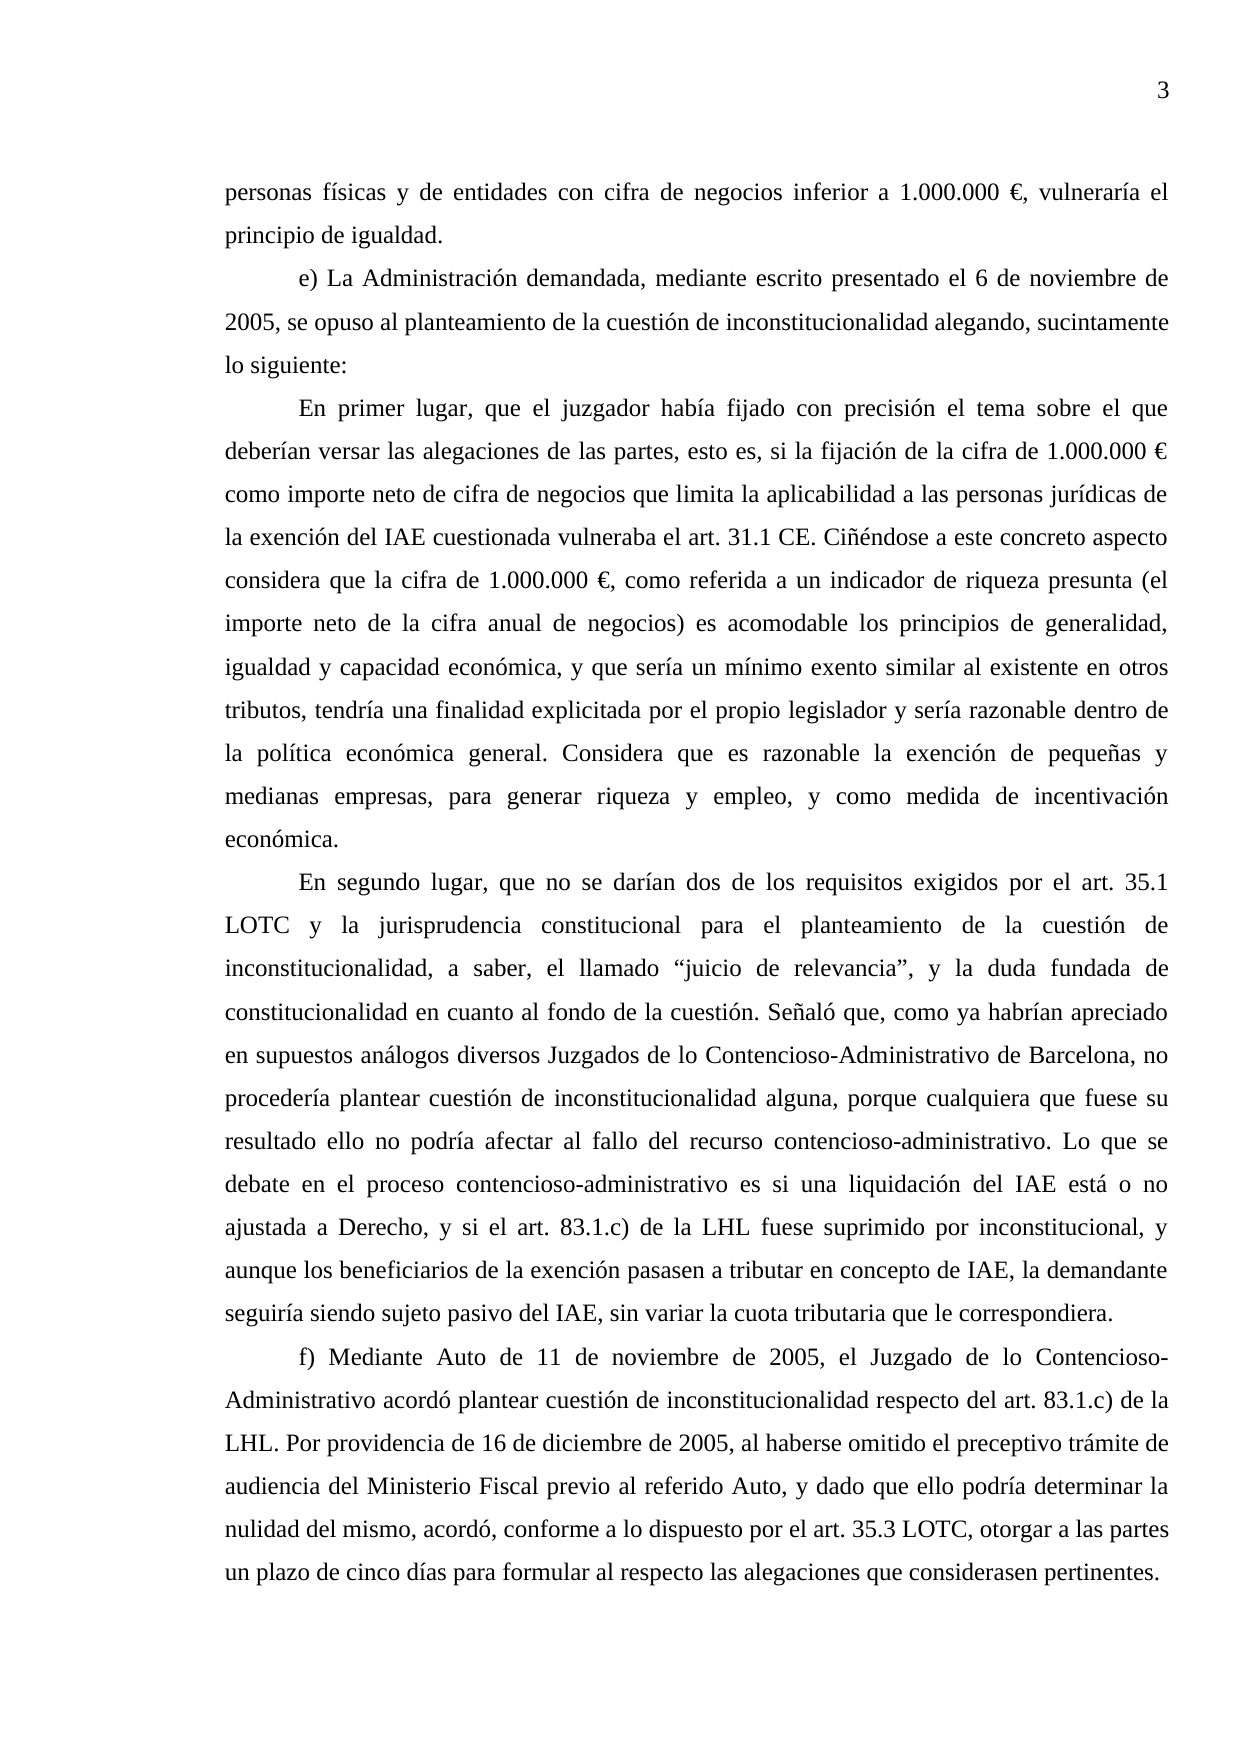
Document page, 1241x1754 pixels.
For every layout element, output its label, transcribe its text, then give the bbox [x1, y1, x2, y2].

text En primer lugar, que el juzgador había fijado con precisión el tema sobre el que deberían versar las alegaciones de las partes, esto es, si la fijación de la cifra de 1.000.000 € como importe neto de cifra de negocios que limita la aplicabilidad a las personas jurídicas de la exención del IAE cuestionada vulneraba el art. 31.1 CE. Ciñéndose a este concreto aspecto considera que la cifra de 1.000.000 €, como referida a un indicador de riqueza presunta (el importe neto de la cifra anual de negocios) es acomodable los principios de generalidad, igualdad y capacidad económica, y que sería un mínimo exento similar al existente en otros tributos, tendría una finalidad explicitada por el propio legislador y sería razonable dentro de la política económica general. Considera que es razonable la exención de pequeñas y medianas empresas, para generar riqueza y empleo, y como medida de incentivación económica. [224, 393, 1169, 853]
text En segundo lugar, que no se darían dos de los requisitos exigidos por el art. 35.1 LOTC y la jurisprudencia constitucional para el planteamiento de la cuestión de inconstitucionalidad, a saber, el llamado “juicio de relevancia”, y la duda fundada de constitucionalidad en cuanto al fondo de la cuestión. Señaló que, como ya habrían apreciado en supuestos análogos diversos Juzgados de lo Contencioso-Administrativo de Barcelona, no procedería plantear cuestión de inconstitucionalidad alguna, porque cualquiera que fuese su resultado ello no podría afectar al fallo del recurso contencioso-administrativo. Lo que se debate en el proceso contencioso-administrativo es si una liquidación del IAE está o no ajustada a Derecho, y si el art. 83.1.c) de la LHL fuese suprimido por inconstitucional, y aunque los beneficiarios de la exención pasasen a tributar en concepto de IAE, la demandante seguiría siendo sujeto pasivo del IAE, sin variar la cuota tributaria que le correspondiera. [224, 867, 1169, 1327]
text f) Mediante Auto de 11 de noviembre de 2005, el Juzgado de lo Contencioso- Administrativo acordó plantear cuestión de inconstitucionalidad respecto del art. 83.1.c) de la LHL. Por providencia de 16 de diciembre de 2005, al haberse omitido el preceptivo trámite de audiencia del Ministerio Fiscal previo al referido Auto, y dado que ello podría determinar la nulidad del mismo, acordó, conforme a lo dispuesto por el art. 35.3 LOTC, otorgar a las partes un plazo de cinco días para formular al respecto las alegaciones que considerasen pertinentes. [224, 1342, 1169, 1586]
text e) La Administración demandada, mediante escrito presentado el 6 de noviembre de 2005, se opuso al planteamiento de la cuestión de inconstitucionalidad alegando, sucintamente lo siguiente: [224, 263, 1169, 378]
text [224, 177, 1169, 249]
